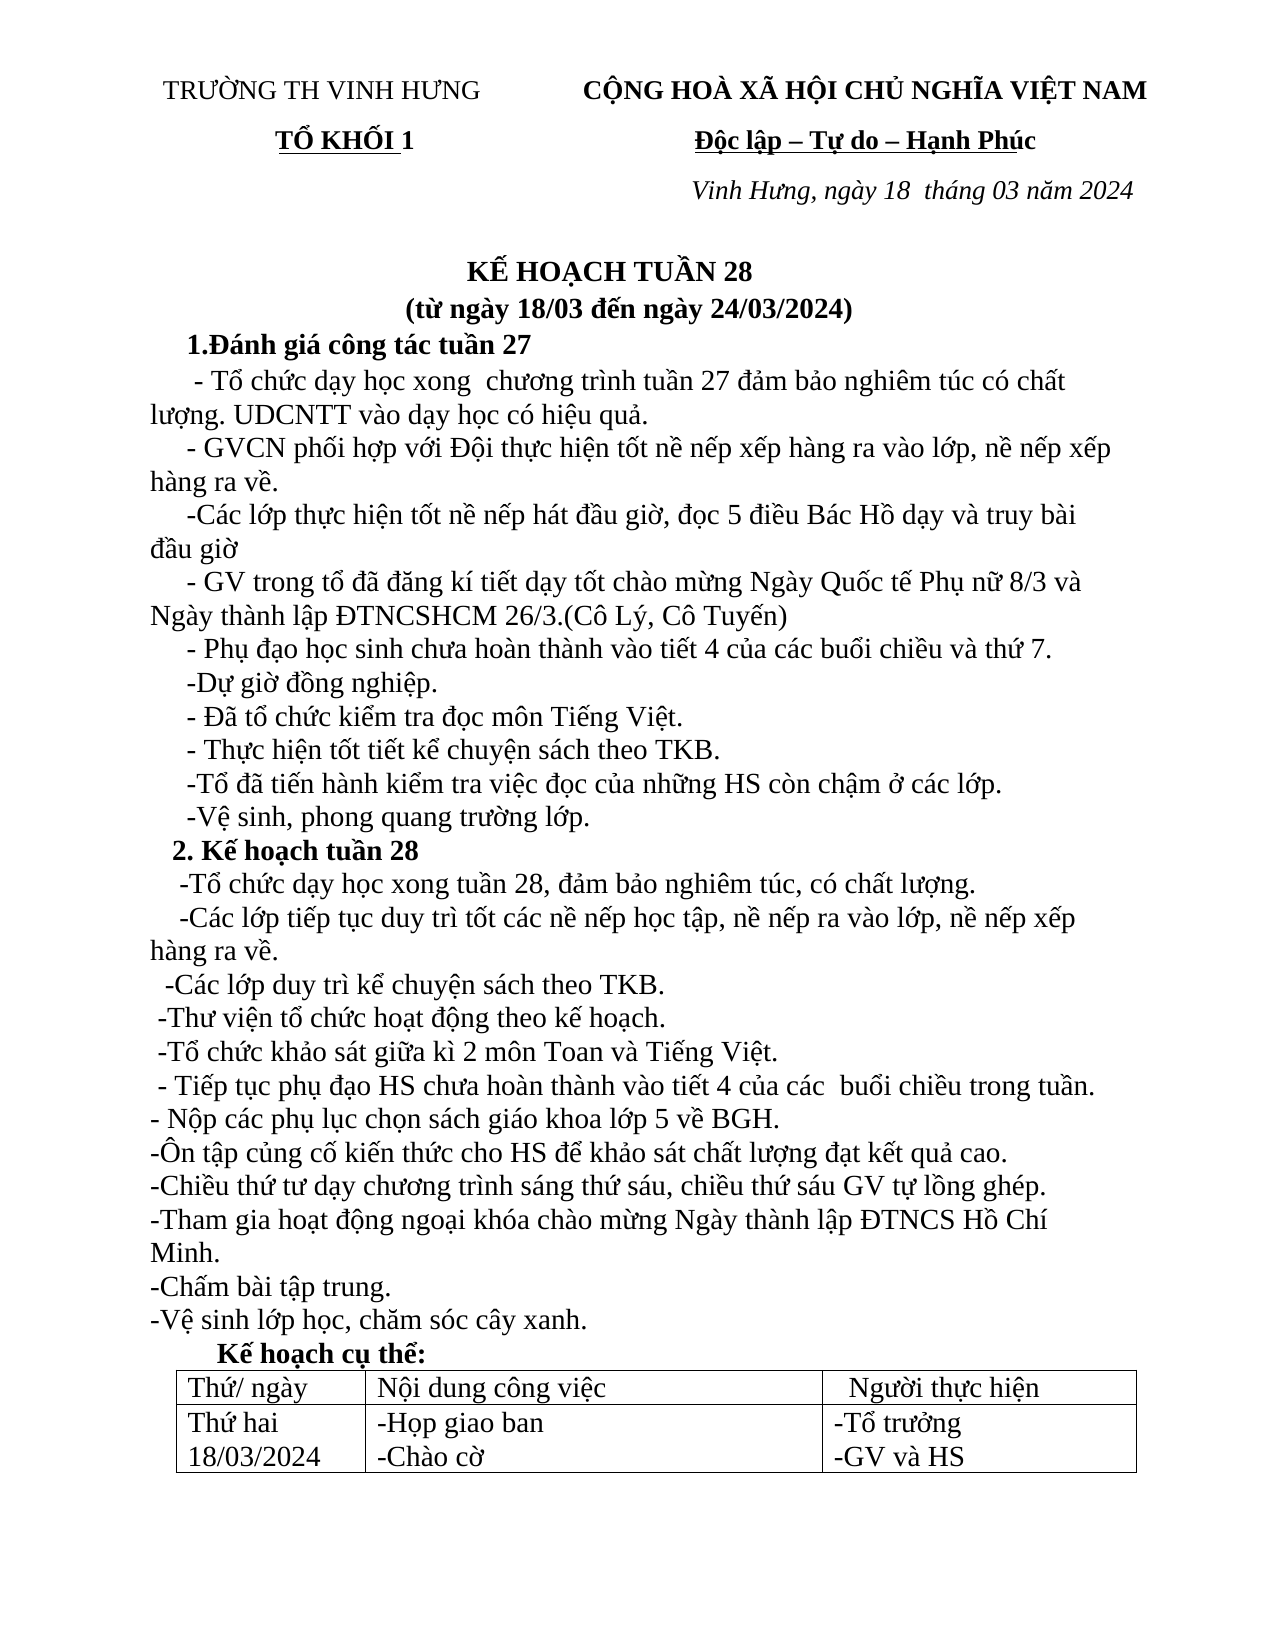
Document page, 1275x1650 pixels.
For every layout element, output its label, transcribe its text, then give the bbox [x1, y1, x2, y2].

table_header TRƯỜNG TH VINH HƯNG TỔ KHỐI 1 [131, 74, 558, 254]
text -Tổ đã tiến hành kiểm tra việc đọc của những HS còn chậm ở các lớp. [150, 766, 1125, 799]
text - GV trong tổ đã đăng kí tiết dạy tốt chào mừng Ngày Quốc tế Phụ nữ 8/3 và Ngày thành lập ĐTNCSHCM 26/3.(Cô Lý, Cô Tuyến) [150, 564, 1125, 632]
text - Tổ chức dạy học xong chương trình tuần 27 đảm bảo nghiêm túc có chất lượng. UDCNTT vào dạy học có hiệu quả. [150, 363, 1125, 430]
text -Chấm bài tập trung. [150, 1269, 1125, 1302]
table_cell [366, 1405, 822, 1472]
text -Các lớp thực hiện tốt nề nếp hát đầu giờ, đọc 5 điều Bác Hồ dạy và truy bài đầu giờ [150, 497, 1125, 564]
text - Tiếp tục phụ đạo HS chưa hoàn thành vào tiết 4 của các buổi chiều trong tuần. [150, 1068, 1125, 1101]
table_header Người thực hiện [823, 1371, 1136, 1404]
text - GVCN phối hợp với Đội thực hiện tốt nề nếp xếp hàng ra vào lớp, nề nếp xếp hàng ra về. [150, 430, 1125, 497]
text -Chiều thứ tư dạy chương trình sáng thứ sáu, chiều thứ sáu GV tự lồng ghép. [150, 1168, 1125, 1202]
table_header CỘNG HOÀ XÃ HỘI CHỦ NGHĨA VIỆT NAM Độc lập – Tự do – Hạnh Phúc Vinh Hưng, ngày 18 tháng 03 năm 2024 [558, 74, 1172, 254]
table_header Thứ/ ngày [177, 1371, 365, 1404]
text -Thư viện tổ chức hoạt động theo kế hoạch. [150, 1001, 1125, 1034]
text -Vệ sinh, phong quang trường lớp. [150, 799, 1125, 833]
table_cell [823, 1405, 1136, 1472]
text -Vệ sinh lớp học, chăm sóc cây xanh. [150, 1302, 1125, 1336]
text -Tổ chức dạy học xong tuần 28, đảm bảo nghiêm túc, có chất lượng. [150, 866, 1125, 900]
text KẾ HOẠCH TUẦN 28 [150, 254, 1125, 288]
text - Thực hiện tốt tiết kể chuyện sách theo TKB. [150, 732, 1125, 766]
text -Dự giờ đồng nghiệp. [150, 665, 1125, 699]
text -Các lớp tiếp tục duy trì tốt các nề nếp học tập, nề nếp ra vào lớp, nề nếp xếp hàng ra về. [150, 900, 1125, 967]
text - Đã tổ chức kiểm tra đọc môn Tiếng Việt. [150, 699, 1125, 732]
text 1.Đánh giá công tác tuần 27 [150, 327, 1125, 361]
text -Ôn tập củng cố kiến thức cho HS để khảo sát chất lượng đạt kết quả cao. [150, 1135, 1125, 1168]
text -Các lớp duy trì kể chuyện sách theo TKB. [150, 967, 1125, 1001]
table_cell Thứ hai 18/03/2024 [177, 1405, 365, 1472]
text -Tổ chức khảo sát giữa kì 2 môn Toan và Tiếng Việt. [150, 1034, 1125, 1068]
text - Phụ đạo học sinh chưa hoàn thành vào tiết 4 của các buổi chiều và thứ 7. [150, 632, 1125, 665]
text - Nộp các phụ lục chọn sách giáo khoa lớp 5 về BGH. [150, 1101, 1125, 1135]
text -Tham gia hoạt động ngoại khóa chào mừng Ngày thành lập ĐTNCS Hồ Chí Minh. [150, 1202, 1125, 1269]
text (từ ngày 18/03 đến ngày 24/03/2024) [150, 291, 1125, 324]
text 2. Kế hoạch tuần 28 [150, 833, 1125, 866]
text Kế hoạch cụ thể: [187, 1336, 1125, 1369]
table_header Nội dung công việc [366, 1371, 822, 1404]
